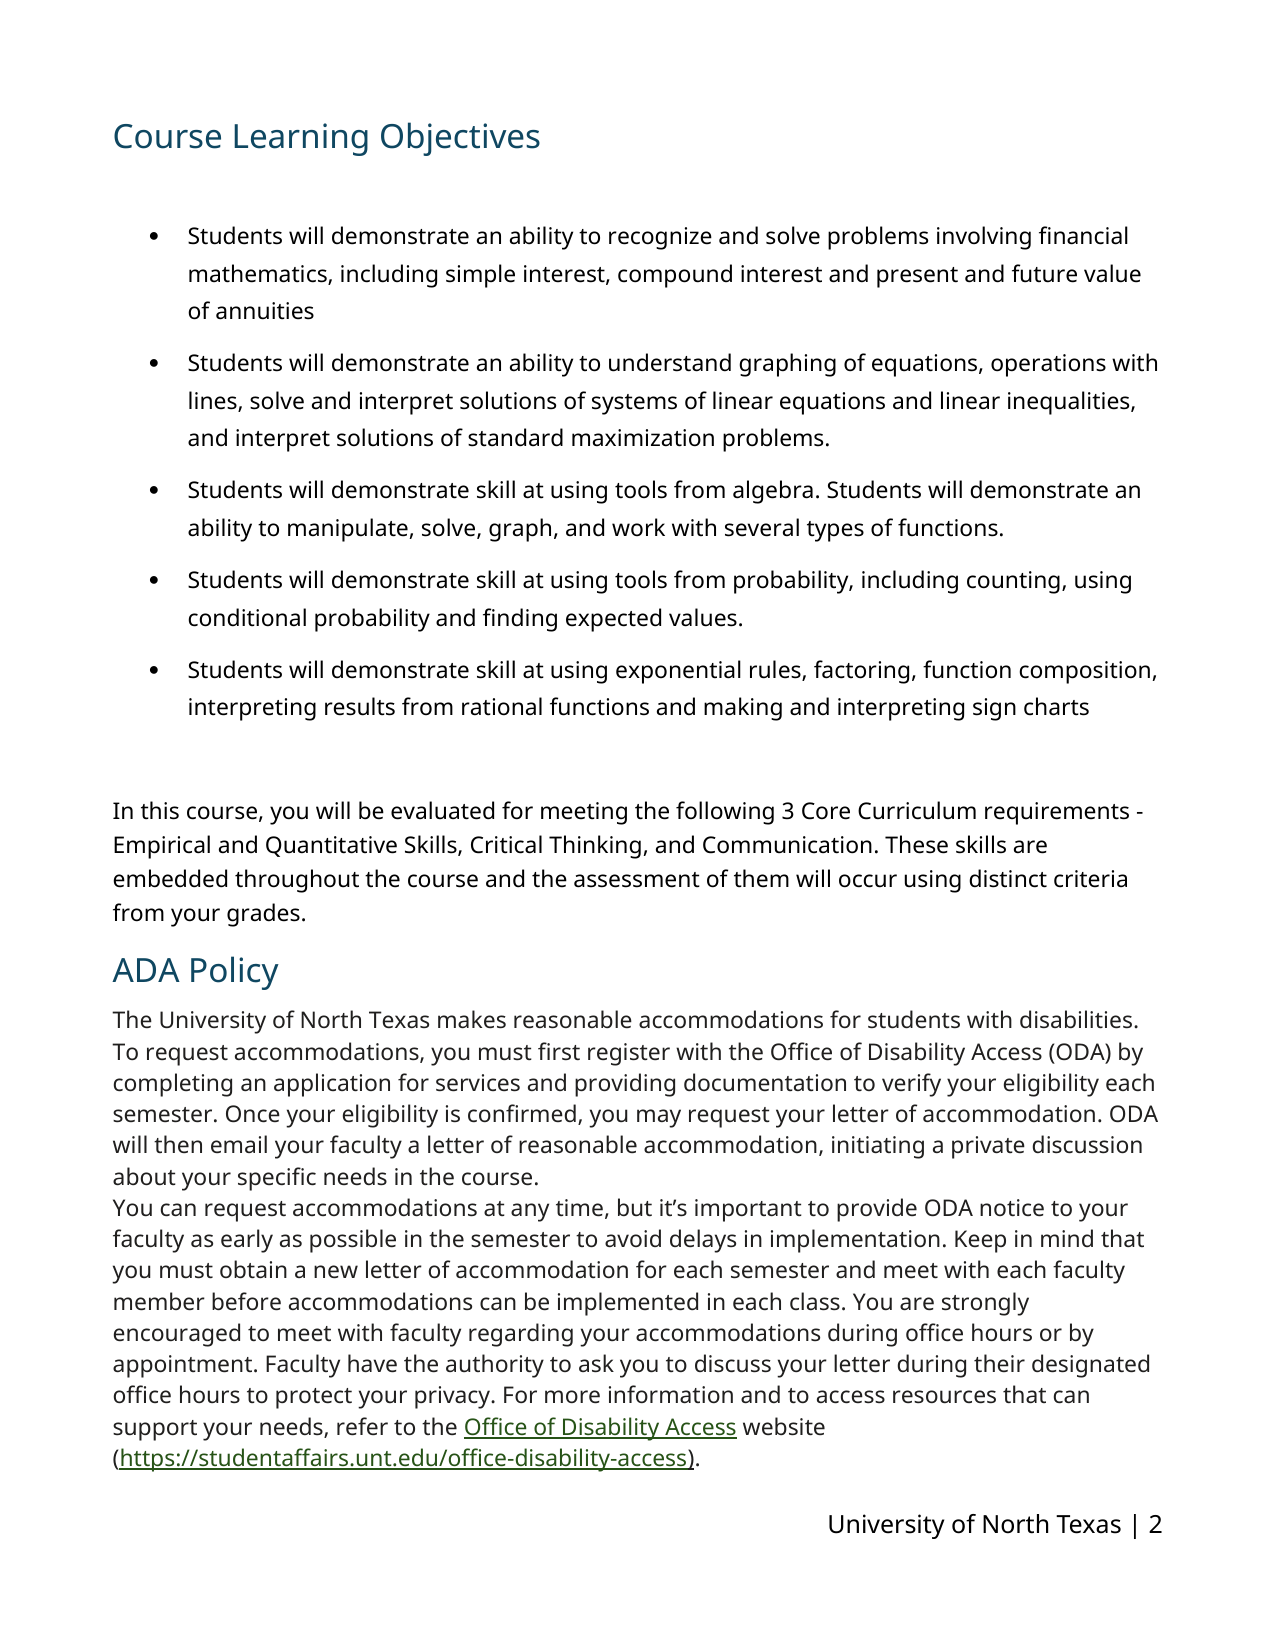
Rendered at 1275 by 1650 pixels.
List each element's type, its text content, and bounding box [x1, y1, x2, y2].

text You can request accommodations at any time, but it’s important to provide ODA notice to your faculty as early as possible in the semester to avoid delays in implementation. Keep in mind that you must obtain a new letter of accommodation for each semester and meet with each faculty member before accommodations can be implemented in each class. You are strongly encouraged to meet with faculty regarding your accommodations during office hours or by appointment. Faculty have the authority to ask you to discuss your letter during their designated office hours to protect your privacy. For more information and to access resources that can support your needs, refer to the Office of Disability Access website (https://studentaffairs.unt.edu/office-disability-access). [700, 1192, 1162, 1473]
list Students will demonstrate skill at using exponential rules, factoring, function composition, interpreting results from rational functions and making and interpreting sign charts [150, 653, 1162, 722]
list Students will demonstrate an ability to understand graphing of equations, operations with lines, solve and interpret solutions of systems of linear equations and linear inequalities, and interpret solutions of standard maximization problems. [150, 347, 1162, 453]
list Students will demonstrate skill at using tools from algebra. Students will demonstrate an ability to manipulate, solve, graph, and work with several types of functions. [150, 474, 1162, 543]
list Students will demonstrate skill at using tools from probability, including counting, using conditional probability and finding expected values. [150, 564, 1162, 633]
text In this course, you will be evaluated for meeting the following 3 Core Curriculum requirements - Empirical and Quantitative Skills, Critical Thinking, and Communication. These skills are embedded throughout the course and the assessment of them will occur using distinct criteria from your grades. [112, 795, 1162, 928]
subtitle ADA Policy [112, 947, 1162, 992]
list Students will demonstrate an ability to recognize and solve problems involving financial mathematics, including simple interest, compound interest and present and future value of annuities [150, 220, 1162, 326]
text The University of North Texas makes reasonable accommodations for students with disabilities. To request accommodations, you must first register with the Office of Disability Access (ODA) by completing an application for services and providing documentation to verify your eligibility each semester. Once your eligibility is confirmed, you may request your letter of accommodation. ODA will then email your faculty a letter of reasonable accommodation, initiating a private discussion about your specific needs in the course. [539, 1004, 1162, 1192]
subtitle Course Learning Objectives [112, 112, 1162, 158]
